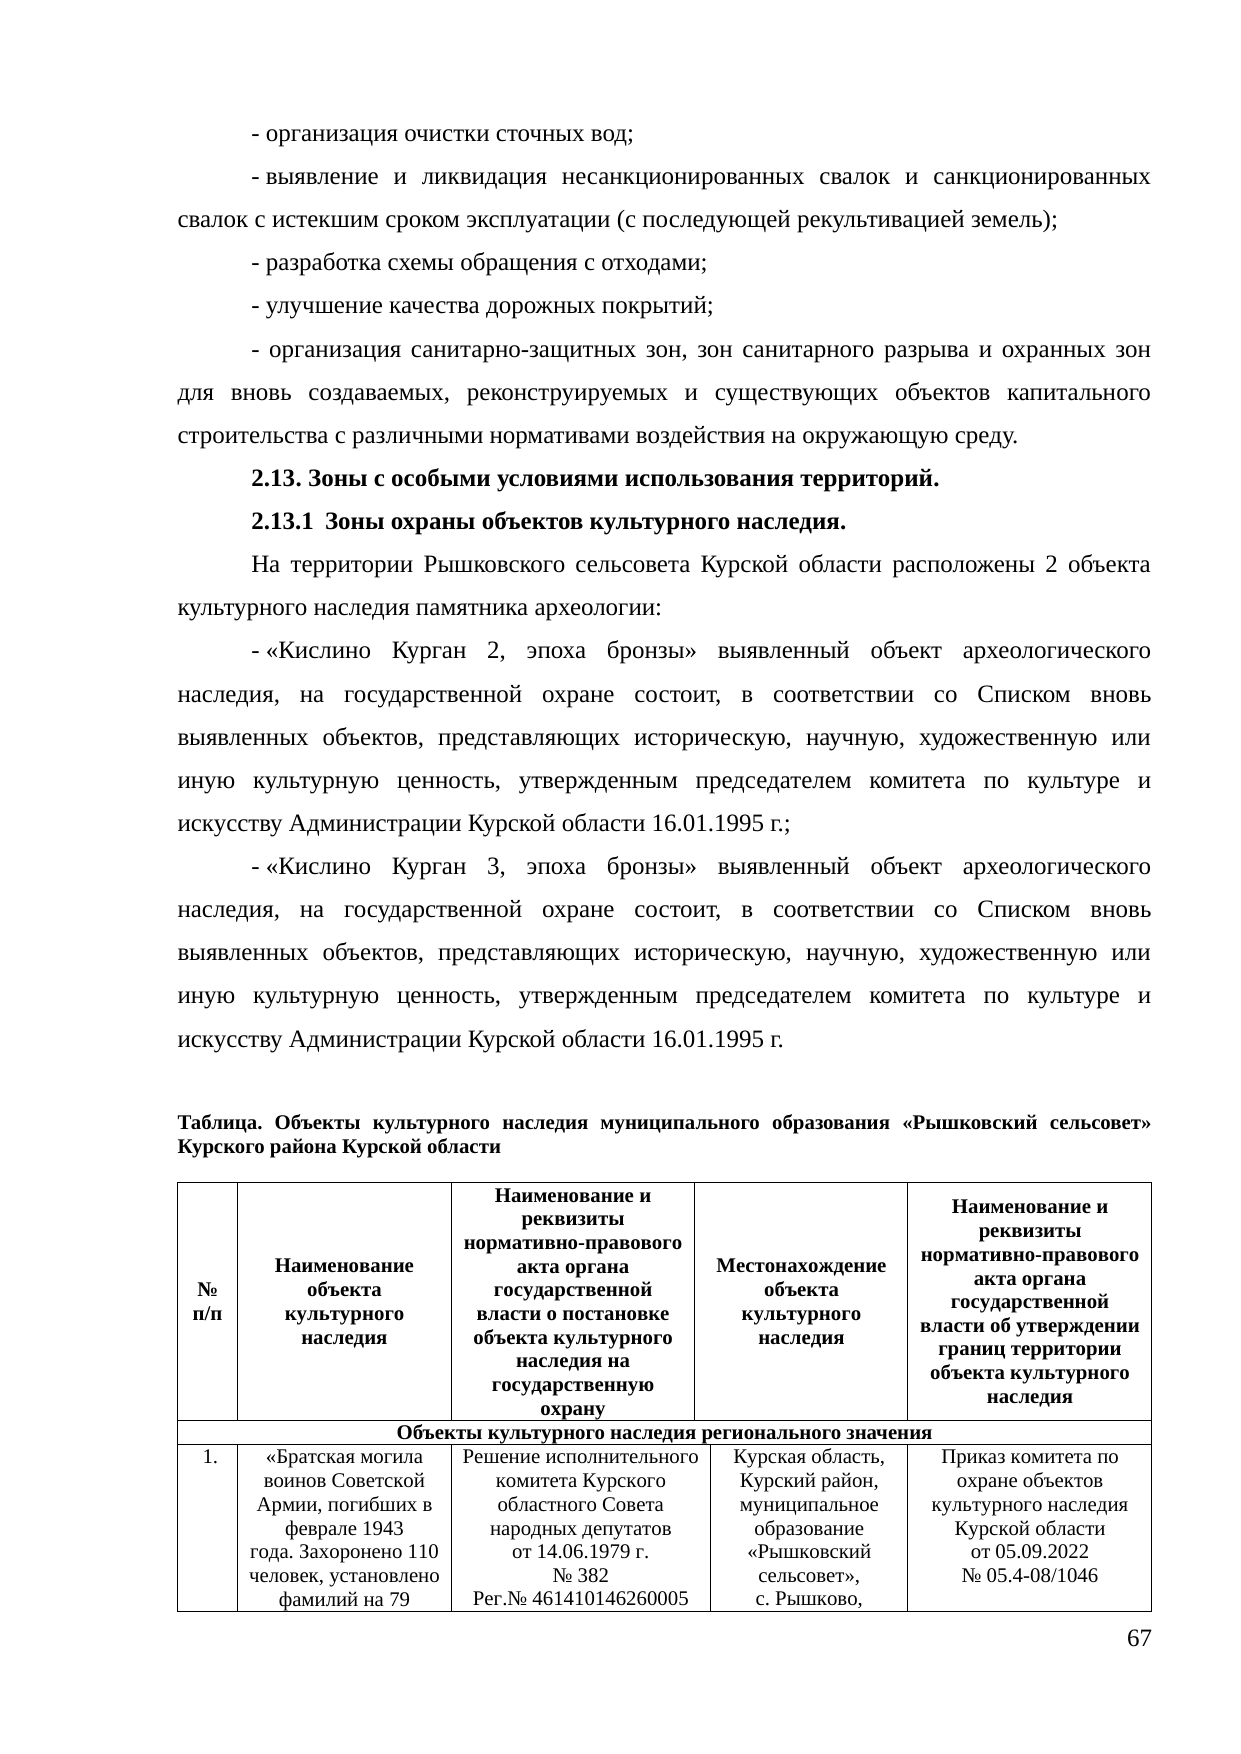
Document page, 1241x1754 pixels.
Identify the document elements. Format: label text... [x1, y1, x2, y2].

text На территории Рышковского сельсовета Курской области расположены 2 объекта культурного наследия памятника археологии: [177, 549, 1152, 621]
table_header Наименование и реквизиты нормативно-правового акта органа государственной власти об утверждении границ территории объекта культурного наследия [908, 1183, 1151, 1419]
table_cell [908, 1445, 1151, 1611]
table_header Местонахождение объекта культурного наследия [695, 1183, 907, 1419]
table_cell [178, 1445, 237, 1611]
table_cell Объекты культурного наследия регионального значения [178, 1421, 1151, 1444]
text - разработка схемы обращения с отходами; [177, 247, 1152, 276]
text - выявление и ликвидация несанкционированных свалок и санкционированных свалок с истекшим сроком эксплуатации (с последующей рекультивацией земель); [177, 161, 1152, 233]
text - «Кислино Курган 3, эпоха бронзы» выявленный объект археологического наследия, на государственной охране состоит, в соответствии со Списком вновь выявленных объектов, представляющих историческую, научную, художественную или иную культурную ценность, утвержденным председателем комитета по культуре и искусству Администрации Курской области 16.01.1995 г. [177, 851, 1152, 1052]
text Таблица. Объекты культурного наследия муниципального образования «Рышковский сельсовет» Курского района Курской области [177, 1110, 1152, 1158]
list - организация санитарно-защитных зон, зон санитарного разрыва и охранных зон для вновь создаваемых, реконструируемых и существующих объектов капитального строительства с различными нормативами воздействия на окружающую среду. [177, 334, 1152, 449]
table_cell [238, 1445, 451, 1611]
text - организация очистки сточных вод; [177, 118, 1152, 147]
table_header Наименование объекта культурного наследия [238, 1183, 451, 1419]
text - «Кислино Курган 2, эпоха бронзы» выявленный объект археологического наследия, на государственной охране состоит, в соответствии со Списком вновь выявленных объектов, представляющих историческую, научную, художественную или иную культурную ценность, утвержденным председателем комитета по культуре и искусству Администрации Курской области 16.01.1995 г.; [177, 636, 1152, 837]
subtitle . Зоны с особыми условиями использования территорий. [177, 463, 1152, 492]
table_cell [452, 1445, 710, 1611]
table_header Наименование и реквизиты нормативно-правового акта органа государственной власти о постановке объекта культурного наследия на государственную охрану [452, 1183, 694, 1419]
subtitle Зоны охраны объектов культурного наследия. [177, 506, 1152, 535]
table_header № п/п [178, 1183, 237, 1419]
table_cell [711, 1445, 907, 1611]
text - улучшение качества дорожных покрытий; [177, 291, 1152, 319]
